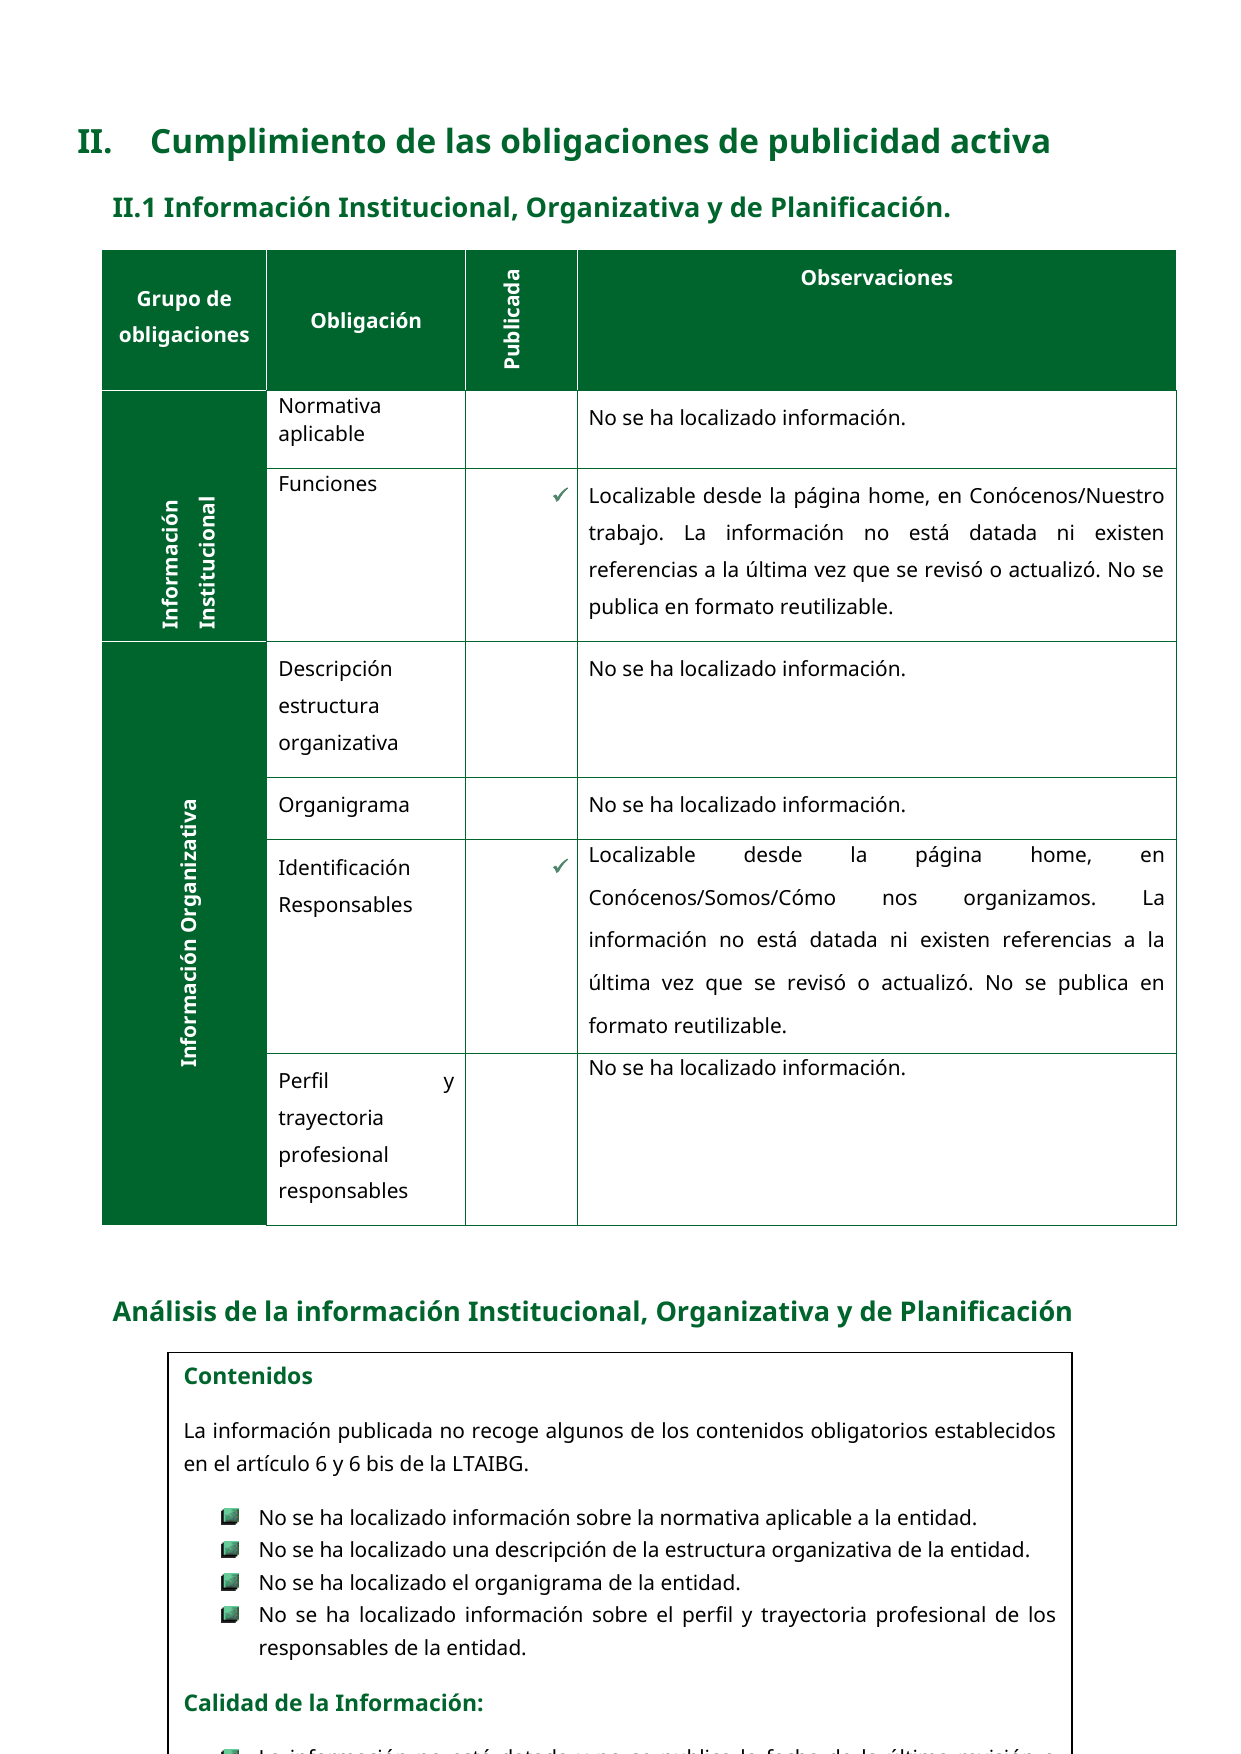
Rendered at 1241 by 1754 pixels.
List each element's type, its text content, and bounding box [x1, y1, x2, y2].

table_cell [466, 642, 577, 777]
table_cell Información Organizativa [102, 642, 266, 1225]
picture [221, 1508, 239, 1525]
picture [221, 1541, 239, 1558]
table_cell Localizable desde la página home, en Conócenos/Somos/Cómo nos organizamos. La información no está datada ni existen referencias a la última vez que se revisó o actualizó. No se publica en formato reutilizable. [578, 840, 1176, 1052]
text Análisis de la información Institucional, Organizativa y de Planificación [112, 1292, 1165, 1329]
table_cell Identificación Responsables [267, 840, 465, 1052]
table_cell [466, 778, 577, 839]
table_cell [466, 1054, 577, 1225]
table_header Grupo de obligaciones [102, 250, 266, 390]
picture [221, 1749, 239, 1754]
table_header Observaciones [578, 250, 1176, 390]
table_cell Información Institucional [102, 391, 266, 641]
table_cell No se ha localizado información. [578, 1054, 1176, 1225]
picture [221, 1573, 239, 1591]
table_header Publicada [466, 250, 577, 390]
table_cell Normativa aplicable [267, 391, 465, 468]
table_cell Perfil y trayectoria profesional responsables [267, 1054, 465, 1225]
table_cell Organigrama [267, 778, 465, 839]
list Cumplimiento de las obligaciones de publicidad activa [112, 117, 1165, 163]
table_cell No se ha localizado información. [578, 778, 1176, 839]
table_cell [466, 840, 577, 1052]
table_cell Localizable desde la página home, en Conócenos/Nuestro trabajo. La información no está datada ni existen referencias a la última vez que se revisó o actualizó. No se publica en formato reutilizable. [578, 469, 1176, 641]
table_cell [466, 391, 577, 468]
table_header Obligación [267, 250, 465, 390]
text II.1 Información Institucional, Organizativa y de Planificación. [112, 189, 1165, 226]
picture [221, 1606, 239, 1623]
table_cell No se ha localizado información. [578, 391, 1176, 468]
table_cell No se ha localizado información. [578, 642, 1176, 777]
table_cell Descripción estructura organizativa [267, 642, 465, 777]
table_cell Funciones [267, 469, 465, 641]
table_cell [466, 469, 577, 641]
